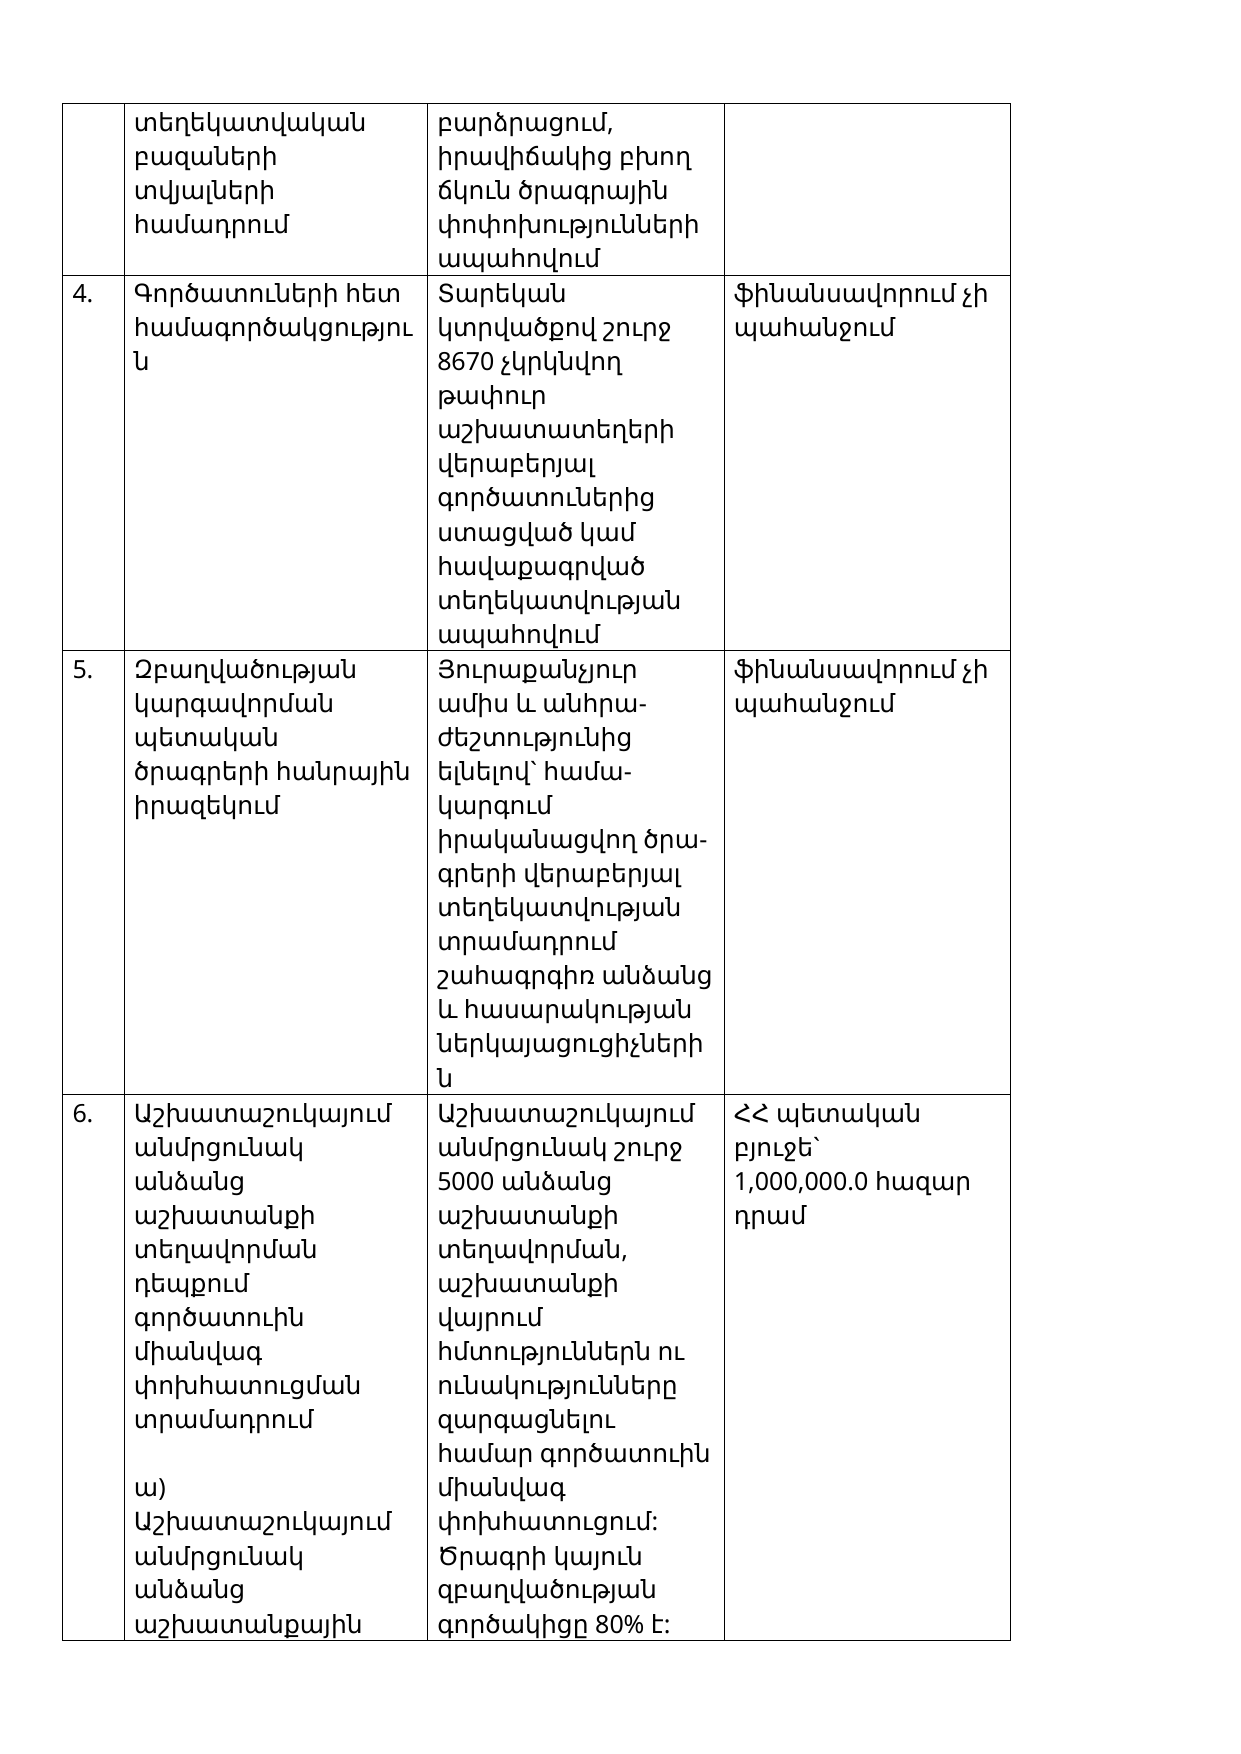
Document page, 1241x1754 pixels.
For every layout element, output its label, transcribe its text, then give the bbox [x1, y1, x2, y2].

table_cell 6. [63, 1095, 124, 1640]
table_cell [428, 1095, 724, 1640]
table_cell 5. [63, 651, 124, 1094]
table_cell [125, 1095, 427, 1640]
table_cell Յուրաքանչյուր ամիս և անհրաժեշտությունից ելնելով` համակարգում իրականացվող ծրագրերի վերաբերյալ տեղեկատվության տրամադրում շահագրգիռ անձանց և հասարակության ներկայացուցիչներին [428, 651, 724, 1094]
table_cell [725, 1095, 1010, 1640]
table_cell 4. [63, 276, 124, 650]
table_cell Զբաղվածության կարգավորման պետական ծրագրերի հանրային իրազեկում [125, 651, 427, 1094]
table_cell ֆինանսավորում չի պահանջում [725, 276, 1010, 650]
table_cell 3. [63, 104, 124, 275]
table_cell Տարեկան կտրվածքով շուրջ 8670 չկրկնվող թափուր աշխատատեղերի վերաբերյալ գործատուներից ստացված կամ հավաքագրված տեղեկատվության ապահովում [428, 276, 724, 650]
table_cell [725, 104, 1010, 275]
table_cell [125, 104, 427, 275]
table_cell ֆինանսավորում չի պահանջում [725, 651, 1010, 1094]
table_cell Գործատուների հետ համագործակցություն [125, 276, 427, 650]
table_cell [428, 104, 724, 275]
